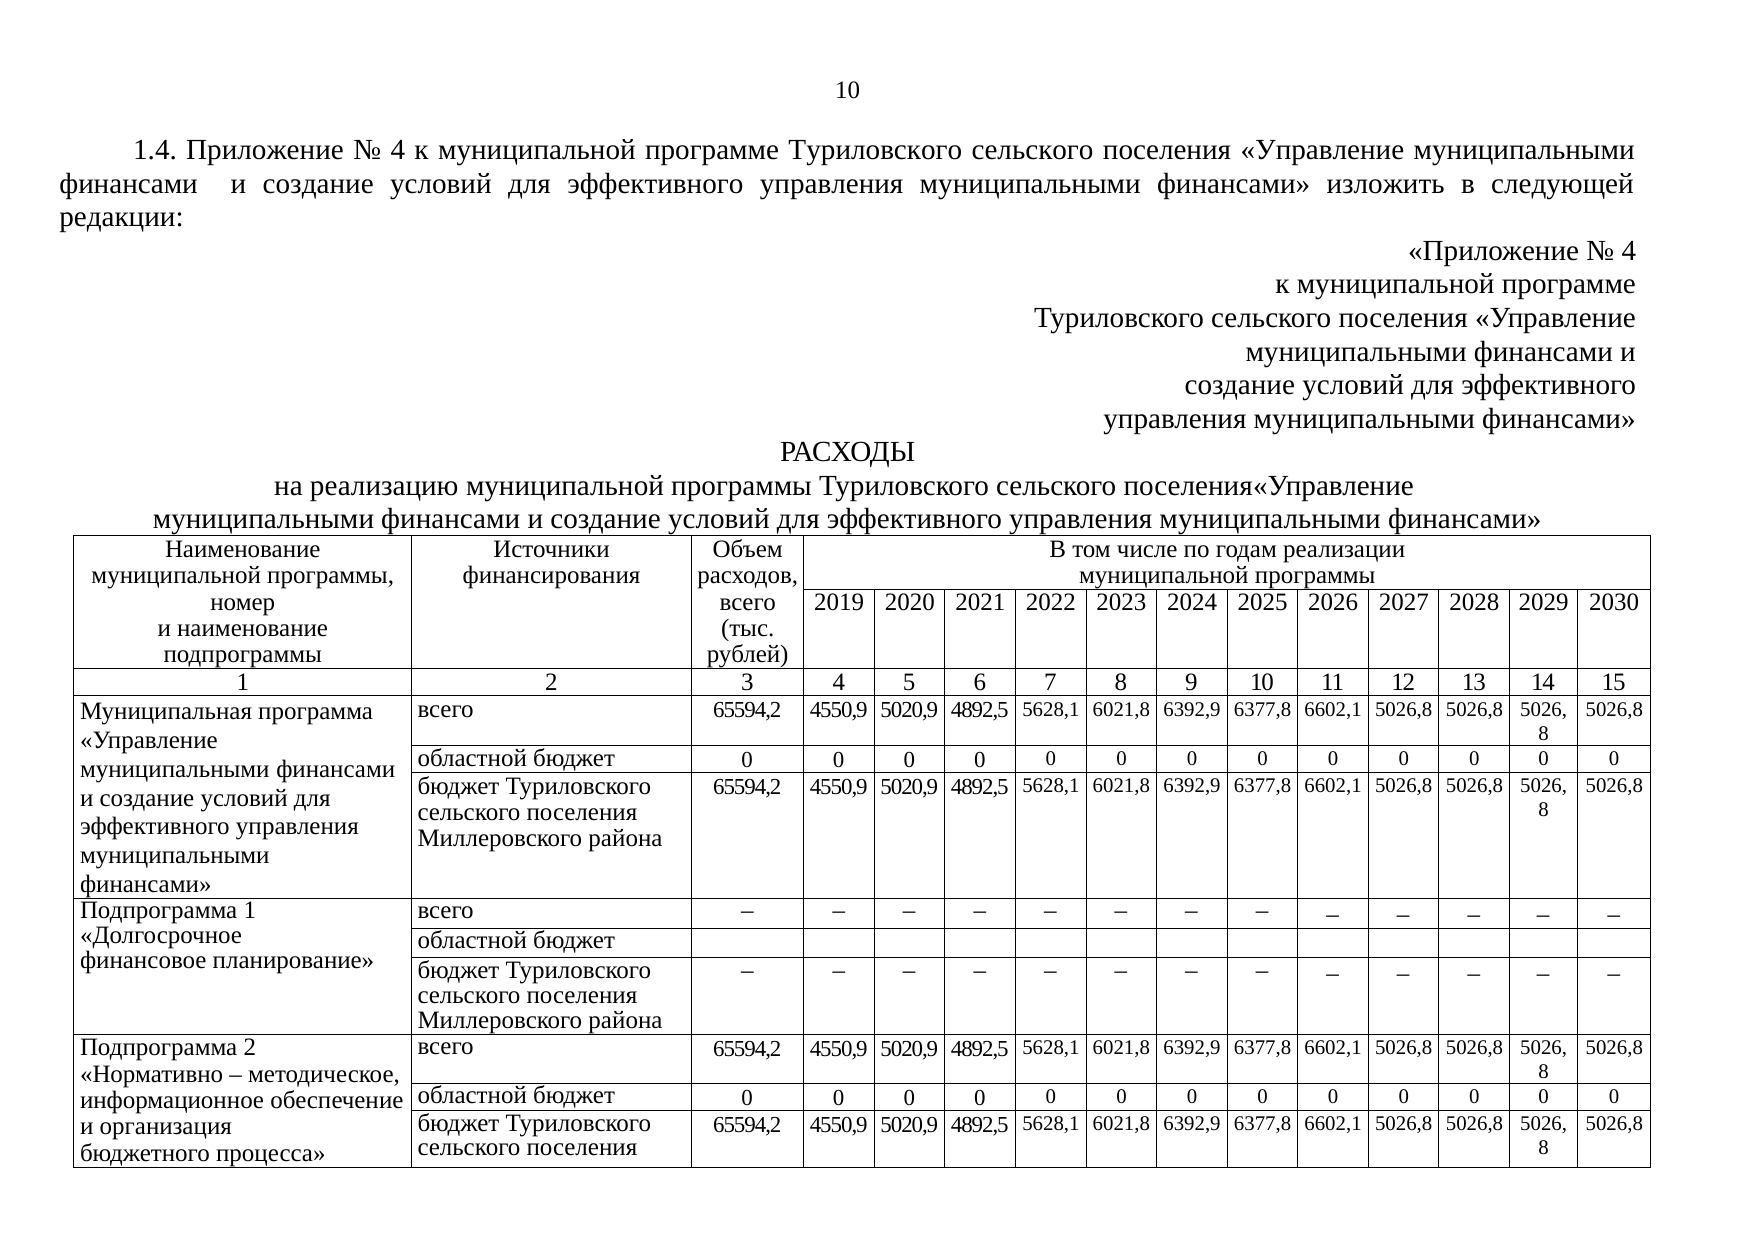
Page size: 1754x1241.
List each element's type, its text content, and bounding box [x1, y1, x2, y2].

table_cell 0 [1228, 746, 1297, 772]
table_cell – [1087, 899, 1156, 927]
table_cell – [1016, 958, 1086, 1033]
table_cell – [1228, 958, 1297, 1033]
table_cell 5026,8 [1369, 1035, 1438, 1083]
table_cell – [804, 899, 874, 927]
table_cell областной бюджет [412, 1084, 691, 1110]
table_cell 6602,1 [1298, 696, 1368, 744]
table_cell 5 [875, 669, 944, 695]
table_cell 2028 [1439, 590, 1509, 668]
table_cell 5026,8 [1510, 773, 1577, 898]
table_cell – [804, 958, 874, 1033]
table_header Наименование муниципальной программы, номер и наименование подпрограммы [74, 536, 411, 668]
table_cell 2025 [1228, 590, 1297, 668]
table_cell 6392,9 [1157, 696, 1227, 744]
text РАСХОДЫ [59, 434, 1636, 468]
table_cell 4550,9 [804, 696, 874, 744]
table_cell Муниципальная программа «Управление муниципальными финансами и создание условий для эффективного управления муниципальными финансами» [74, 696, 411, 898]
table_cell 13 [1439, 669, 1509, 695]
table_cell 0 [1298, 746, 1368, 772]
table_cell [875, 929, 944, 957]
table_cell 0 [1157, 1084, 1227, 1110]
table_cell 0 [875, 1084, 944, 1110]
table_cell 5026,8 [1439, 1111, 1509, 1167]
table_cell – [1016, 899, 1086, 927]
table_cell – [1087, 958, 1156, 1033]
table_cell 0 [1298, 1084, 1368, 1110]
table_cell областной бюджет [412, 746, 691, 772]
text Туриловского сельского поселения «Управление [59, 300, 1636, 334]
table_cell – [1510, 899, 1577, 927]
table_cell 0 [1510, 746, 1577, 772]
table_cell 4550,9 [804, 1111, 874, 1167]
table_cell 2029 [1510, 590, 1577, 668]
table_cell 1 [74, 669, 411, 695]
table_cell 5026,8 [1510, 696, 1577, 744]
table_cell 5026,8 [1510, 1111, 1577, 1167]
table_cell 2019 [804, 590, 874, 668]
table_cell – [945, 899, 1015, 927]
table_cell 6377,8 [1228, 773, 1297, 898]
table_cell 12 [1369, 669, 1438, 695]
table_cell – [1510, 958, 1577, 1033]
table_cell 0 [945, 746, 1015, 772]
table_header В том числе по годам реализации муниципальной программы [804, 536, 1650, 589]
table_cell 0 [875, 746, 944, 772]
table_cell 4 [804, 669, 874, 695]
table_cell [1298, 929, 1368, 957]
table_cell 0 [692, 746, 803, 772]
table_cell 0 [1369, 746, 1438, 772]
table_cell 0 [1087, 746, 1156, 772]
table_cell 6602,1 [1298, 773, 1368, 898]
table_cell 6377,8 [1228, 1111, 1297, 1167]
table_cell [804, 929, 874, 957]
table_cell 2030 [1578, 590, 1650, 668]
table_cell 65594,2 [692, 773, 803, 898]
table_header Источники финансирования [412, 536, 691, 668]
table_cell 5020,9 [875, 773, 944, 898]
table_cell 5020,9 [875, 1111, 944, 1167]
table_cell 0 [1228, 1084, 1297, 1110]
table_cell – [945, 958, 1015, 1033]
table_cell 3 [692, 669, 803, 695]
table_cell 5020,9 [875, 1035, 944, 1083]
table_cell 4892,5 [945, 773, 1015, 898]
table_cell 6021,8 [1087, 773, 1156, 898]
table_cell 5026,8 [1578, 1111, 1650, 1167]
text к муниципальной программе [59, 267, 1636, 300]
table_cell 0 [1016, 1084, 1086, 1110]
table_cell 8 [1087, 669, 1156, 695]
table_cell 4550,9 [804, 1035, 874, 1083]
table_cell 6602,1 [1298, 1111, 1368, 1167]
table_cell – [1298, 958, 1368, 1033]
table_cell 0 [1578, 1084, 1650, 1110]
table_cell 2 [412, 669, 691, 695]
table_cell – [1578, 958, 1650, 1033]
text «Приложение № 4 [59, 233, 1636, 267]
table_cell 0 [1369, 1084, 1438, 1110]
table_cell областной бюджет [412, 929, 691, 957]
table_cell 5628,1 [1016, 1111, 1086, 1167]
table_header Объем расходов, всего (тыс. рублей) [692, 536, 803, 668]
table_cell [1087, 929, 1156, 957]
text на реализацию муниципальной программы Туриловского сельского поселения«Управление муниципальными финансами и создание условий для эффективного управления муниципальными финансами» [59, 468, 1636, 535]
table_cell 6392,9 [1157, 1111, 1227, 1167]
table_cell 5026,8 [1369, 773, 1438, 898]
table_cell 5628,1 [1016, 696, 1086, 744]
table_cell – [1439, 899, 1509, 927]
table_cell 11 [1298, 669, 1368, 695]
table_cell – [875, 958, 944, 1033]
table_cell – [1439, 958, 1509, 1033]
text управления муниципальными финансами» [59, 401, 1636, 434]
text муниципальными финансами и [59, 334, 1636, 367]
table_cell [1157, 929, 1227, 957]
table_cell бюджет Туриловского сельского поселения Миллеровского района [412, 958, 691, 1033]
table_cell 7 [1016, 669, 1086, 695]
table_cell всего [412, 899, 691, 927]
table_cell – [1298, 899, 1368, 927]
table_cell [1369, 929, 1438, 957]
table_cell [1016, 929, 1086, 957]
table_cell 15 [1578, 669, 1650, 695]
table_cell [945, 929, 1015, 957]
table_cell – [1369, 958, 1438, 1033]
table_cell 9 [1157, 669, 1227, 695]
table_cell – [1228, 899, 1297, 927]
table_cell – [692, 899, 803, 927]
table_cell 2026 [1298, 590, 1368, 668]
table_cell 5026,8 [1578, 1035, 1650, 1083]
table_cell 65594,2 [692, 696, 803, 744]
table_cell – [1157, 958, 1227, 1033]
table_cell [1510, 929, 1577, 957]
table_cell – [875, 899, 944, 927]
table_cell 10 [1228, 669, 1297, 695]
table_cell 6021,8 [1087, 1035, 1156, 1083]
table_cell 4892,5 [945, 1111, 1015, 1167]
table_cell 2027 [1369, 590, 1438, 668]
table_cell 6021,8 [1087, 1111, 1156, 1167]
table_cell 6602,1 [1298, 1035, 1368, 1083]
table_cell – [1369, 899, 1438, 927]
table_cell 2021 [945, 590, 1015, 668]
table_cell 5026,8 [1578, 696, 1650, 744]
text создание условий для эффективного [59, 367, 1636, 401]
table_cell 6021,8 [1087, 696, 1156, 744]
table_cell 6392,9 [1157, 773, 1227, 898]
table_cell 2023 [1087, 590, 1156, 668]
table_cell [412, 1111, 691, 1167]
table_cell 5026,8 [1510, 1035, 1577, 1083]
table_cell 0 [804, 746, 874, 772]
table_cell – [1578, 899, 1650, 927]
text 1.4. Приложение № 4 к муниципальной программе Туриловского сельского поселения «Управление муниципальными финансами и создание условий для эффективного управления муниципальными финансами» изложить в следующей редакции: [59, 132, 1636, 233]
table_cell 5026,8 [1578, 773, 1650, 898]
table_cell 2020 [875, 590, 944, 668]
table_cell – [1157, 899, 1227, 927]
table_cell 0 [692, 1084, 803, 1110]
table_cell 4550,9 [804, 773, 874, 898]
table_cell 0 [945, 1084, 1015, 1110]
table_cell [692, 929, 803, 957]
table_cell Подпрограмма 2 «Нормативно – методическое, информационное обеспечение и организация бюджетного процесса» [74, 1035, 411, 1167]
table_cell 0 [1439, 1084, 1509, 1110]
table_cell 4892,5 [945, 696, 1015, 744]
table_cell 5026,8 [1439, 1035, 1509, 1083]
table_cell 4892,5 [945, 1035, 1015, 1083]
table_cell Подпрограмма 1 «Долгосрочное финансовое планирование» [74, 899, 411, 1033]
table_cell [1439, 929, 1509, 957]
table_cell всего [412, 696, 691, 744]
table_cell 6377,8 [1228, 1035, 1297, 1083]
table_cell [1578, 929, 1650, 957]
table_cell 5026,8 [1369, 1111, 1438, 1167]
table_cell 5628,1 [1016, 1035, 1086, 1083]
table_cell бюджет Туриловского сельского поселения Миллеровского района [412, 773, 691, 898]
table_cell 5020,9 [875, 696, 944, 744]
table_cell – [692, 958, 803, 1033]
table_cell 0 [1016, 746, 1086, 772]
table_cell 0 [1157, 746, 1227, 772]
table_cell 2024 [1157, 590, 1227, 668]
table_cell [1228, 929, 1297, 957]
table_cell 5628,1 [1016, 773, 1086, 898]
table_cell 6377,8 [1228, 696, 1297, 744]
table_cell всего [412, 1035, 691, 1083]
table_cell 5026,8 [1439, 696, 1509, 744]
table_cell 5026,8 [1439, 773, 1509, 898]
table_cell 5026,8 [1369, 696, 1438, 744]
table_cell 0 [1510, 1084, 1577, 1110]
table_cell 6392,9 [1157, 1035, 1227, 1083]
table_cell 2022 [1016, 590, 1086, 668]
table_cell 6 [945, 669, 1015, 695]
table_cell 0 [804, 1084, 874, 1110]
table_cell 0 [1087, 1084, 1156, 1110]
table_cell 14 [1510, 669, 1577, 695]
table_cell 0 [1439, 746, 1509, 772]
table_cell 65594,2 [692, 1111, 803, 1167]
table_cell 65594,2 [692, 1035, 803, 1083]
table_cell 0 [1578, 746, 1650, 772]
